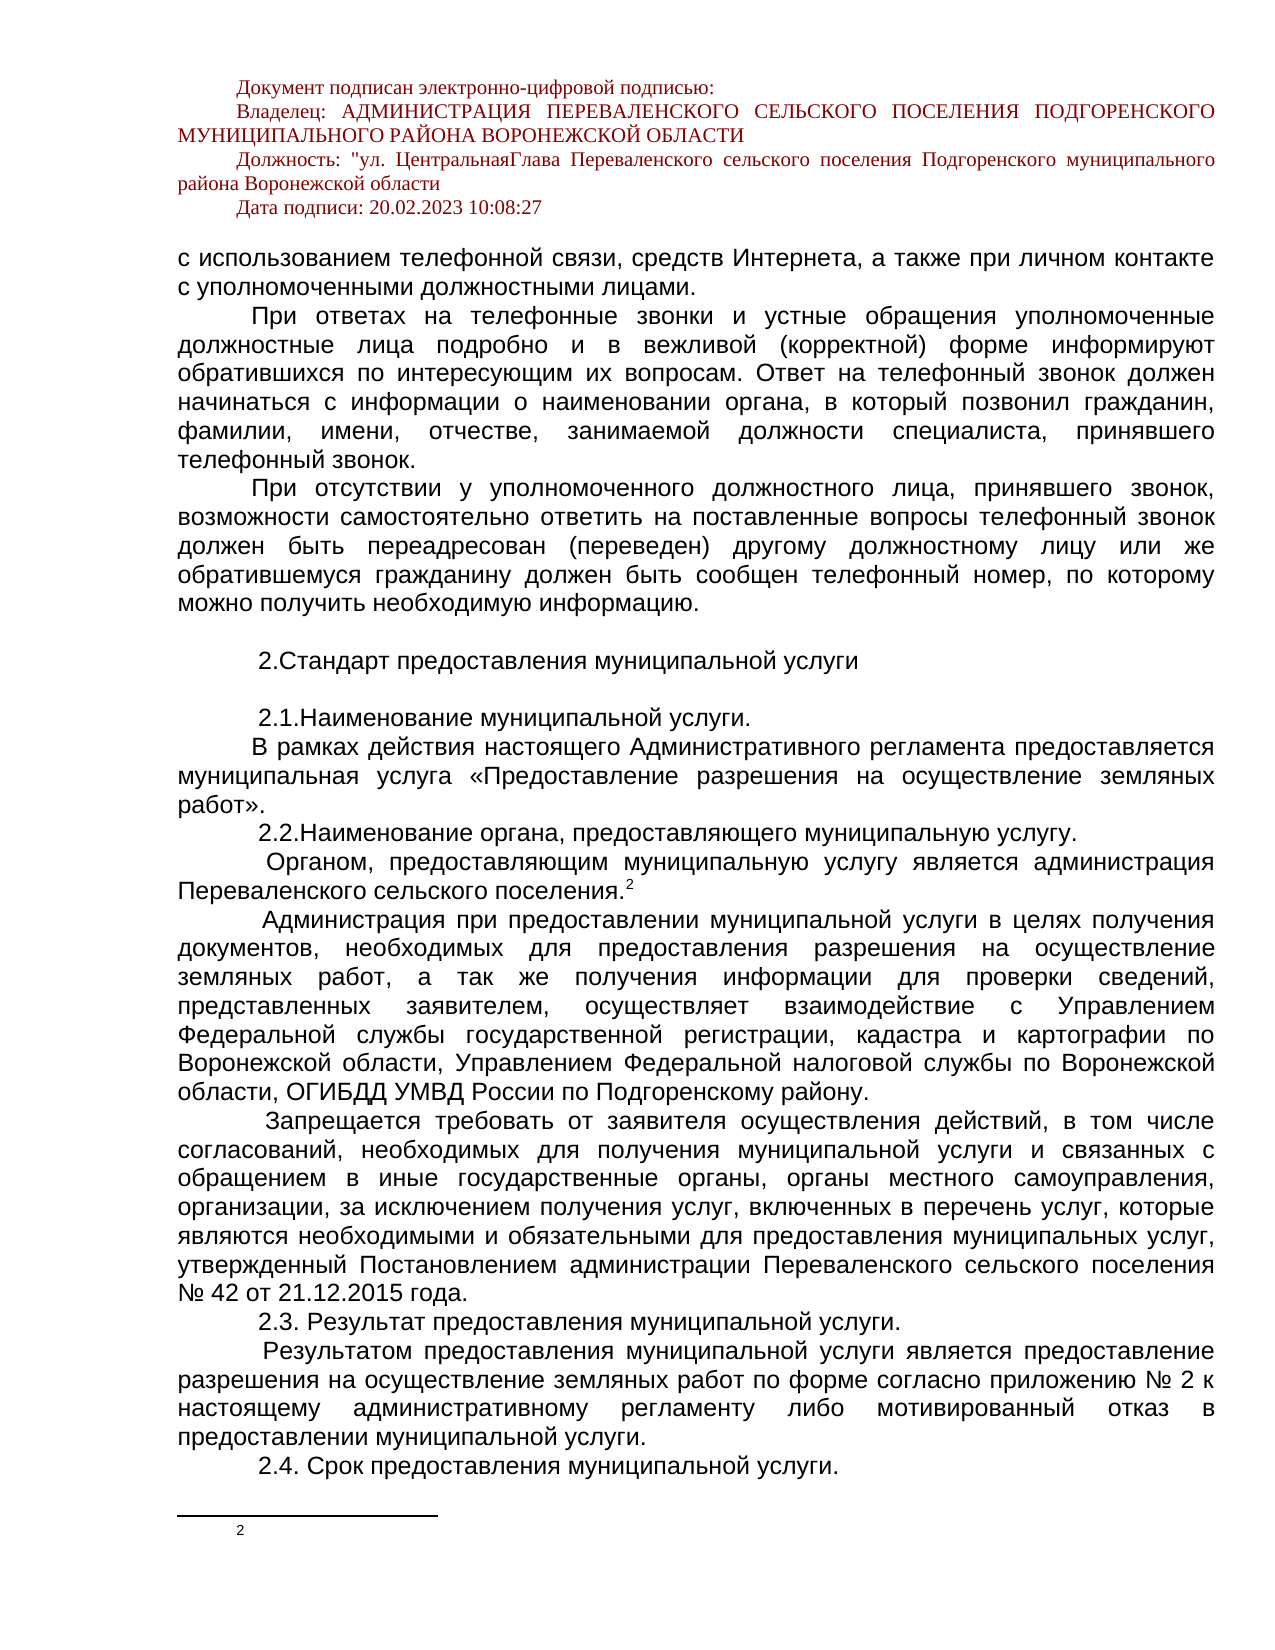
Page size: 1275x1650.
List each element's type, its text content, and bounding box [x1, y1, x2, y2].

text Результатом предоставления муниципальной услуги является предоставление разрешения на осуществление земляных работ по форме согласно приложению № 2 к настоящему административному регламенту либо мотивированный отказ в предоставлении муниципальной услуги. [177, 1336, 1216, 1451]
text 2.Стандарт предоставления муниципальной услуги [177, 646, 1216, 675]
text 2.3. Результат предоставления муниципальной услуги. [177, 1307, 1216, 1336]
text 2.2.Наименование органа, предоставляющего муниципальную услугу. [177, 818, 1216, 847]
text При ответах на телефонные звонки и устные обращения уполномоченные должностные лица подробно и в вежливой (корректной) форме информируют обратившихся по интересующим их вопросам. Ответ на телефонный звонок должен начинаться с информации о наименовании органа, в который позвонил гражданин, фамилии, имени, отчестве, занимаемой должности специалиста, принявшего телефонный звонок. [177, 301, 1216, 473]
text При отсутствии у уполномоченного должностного лица, принявшего звонок, возможности самостоятельно ответить на поставленные вопросы телефонный звонок должен быть переадресован (переведен) другому должностному лицу или же обратившемуся гражданину должен быть сообщен телефонный номер, по которому можно получить необходимую информацию. [177, 473, 1216, 617]
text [177, 243, 1216, 301]
text В рамках действия настоящего Административного регламента предоставляется муниципальная услуга «Предоставление разрешения на осуществление земляных работ». [177, 732, 1216, 818]
text 2.4. Срок предоставления муниципальной услуги. [177, 1451, 1216, 1480]
text Администрация при предоставлении муниципальной услуги в целях получения документов, необходимых для предоставления разрешения на осуществление земляных работ, а так же получения информации для проверки сведений, представленных заявителем, осуществляет взаимодействие с Управлением Федеральной службы государственной регистрации, кадастра и картографии по Воронежской области, Управлением Федеральной налоговой службы по Воронежской области, ОГИБДД УМВД России по Подгоренскому району. [177, 905, 1216, 1106]
text Органом, предоставляющим муниципальную услугу является администрация Переваленского сельского поселения. [177, 847, 1216, 905]
text Запрещается требовать от заявителя осуществления действий, в том числе согласований, необходимых для получения муниципальной услуги и связанных с обращением в иные государственные органы, органы местного самоуправления, организации, за исключением получения услуг, включенных в перечень услуг, которые являются необходимыми и обязательными для предоставления муниципальных услуг, утвержденный Постановлением администрации Переваленского сельского поселения № 42 от 21.12.2015 года. [177, 1106, 1216, 1307]
text 2.1.Наименование муниципальной услуги. [177, 703, 1216, 732]
